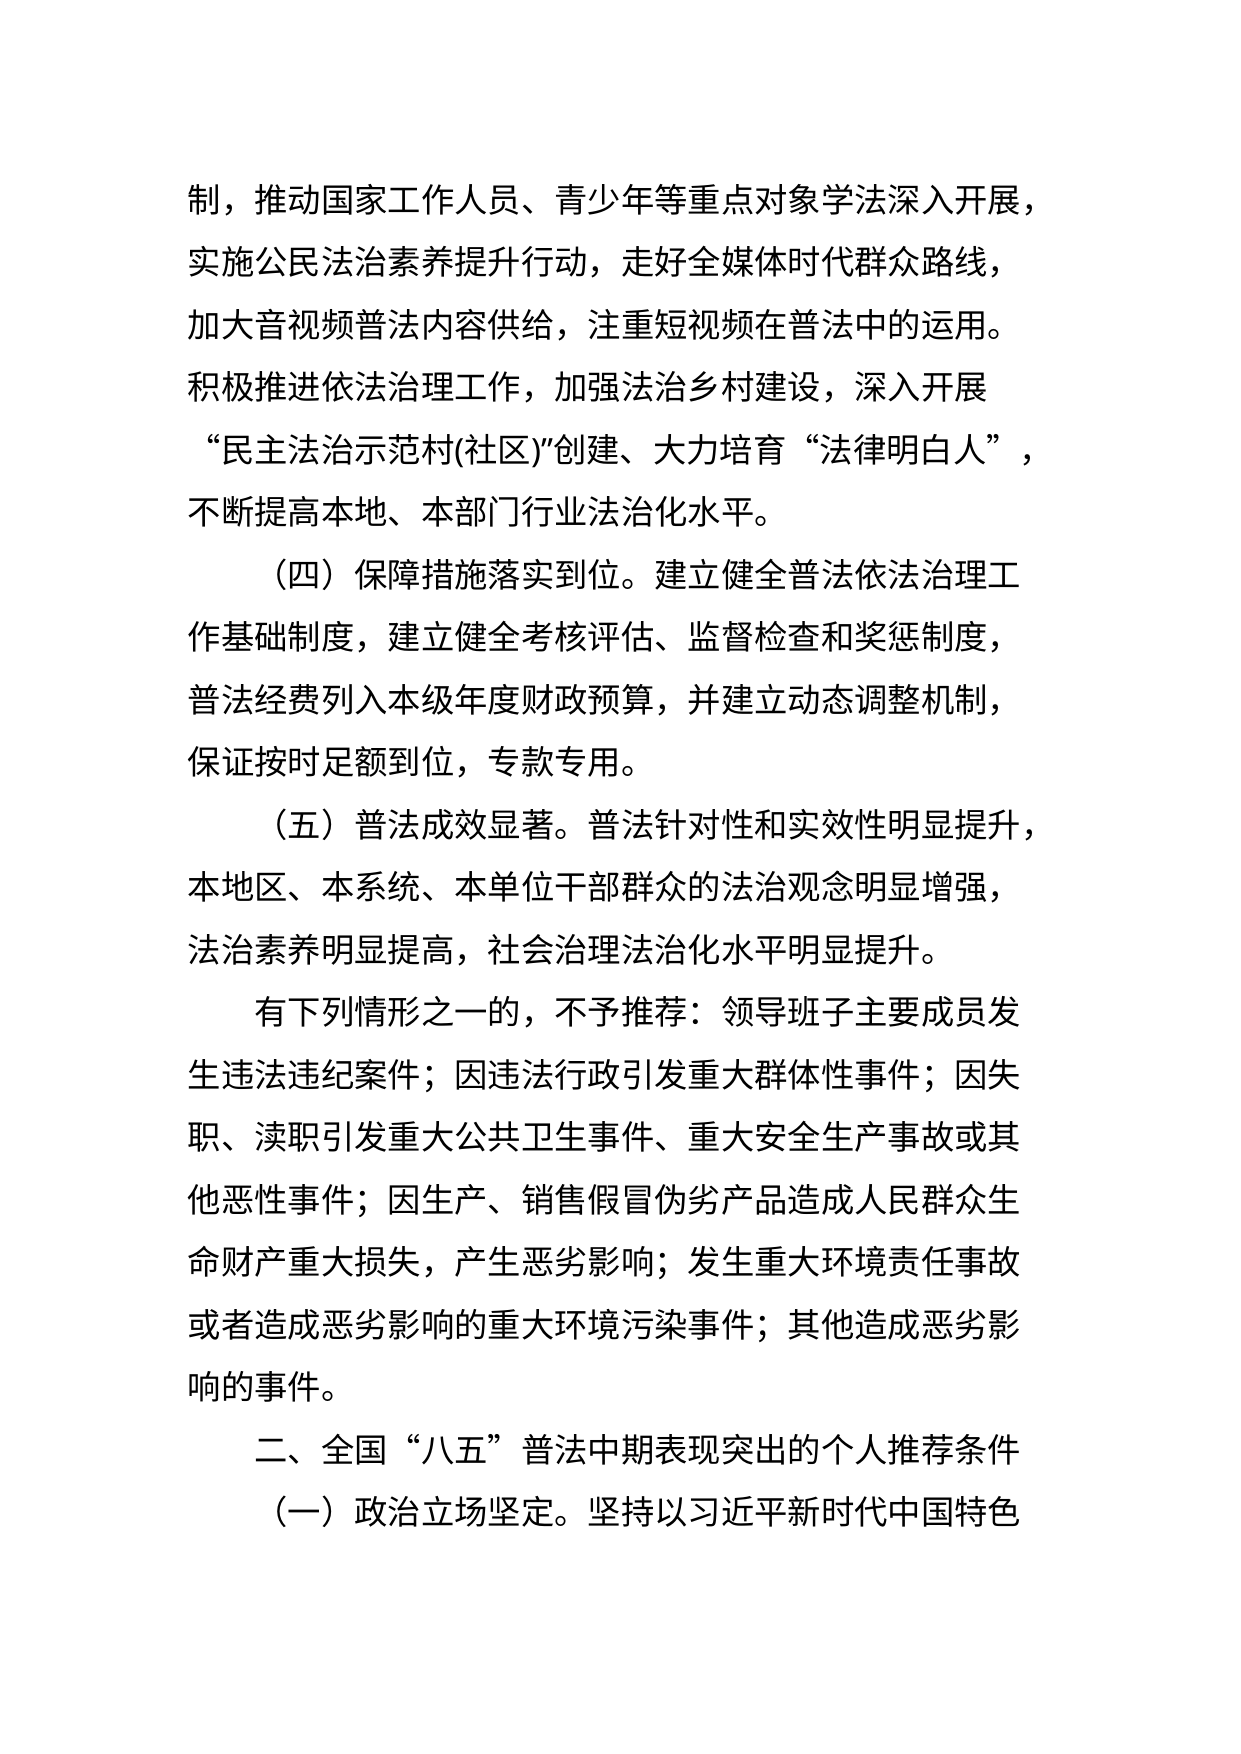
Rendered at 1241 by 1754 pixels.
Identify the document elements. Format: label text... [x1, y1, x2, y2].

text （四）保障措施落实到位。建立健全普法依法治理工作基础制度，建立健全考核评估、监督检查和奖惩制度，普法经费列入本级年度财政预算，并建立动态调整机制，保证按时足额到位，专款专用。 [187, 537, 1053, 787]
text 有下列情形之一的，不予推荐：领导班子主要成员发生违法违纪案件；因违法行政引发重大群体性事件；因失职、渎职引发重大公共卫生事件、重大安全生产事故或其他恶性事件；因生产、销售假冒伪劣产品造成人民群众生命财产重大损失，产生恶劣影响；发生重大环境责任事故或者造成恶劣影响的重大环境污染事件；其他造成恶劣影响的事件。 [187, 974, 1053, 1412]
text 二、全国“八五”普法中期表现突出的个人推荐条件 [187, 1412, 1053, 1474]
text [187, 162, 1053, 537]
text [187, 1474, 1053, 1537]
text （五）普法成效显著。普法针对性和实效性明显提升，本地区、本系统、本单位干部群众的法治观念明显增强，法治素养明显提高，社会治理法治化水平明显提升。 [187, 787, 1053, 974]
